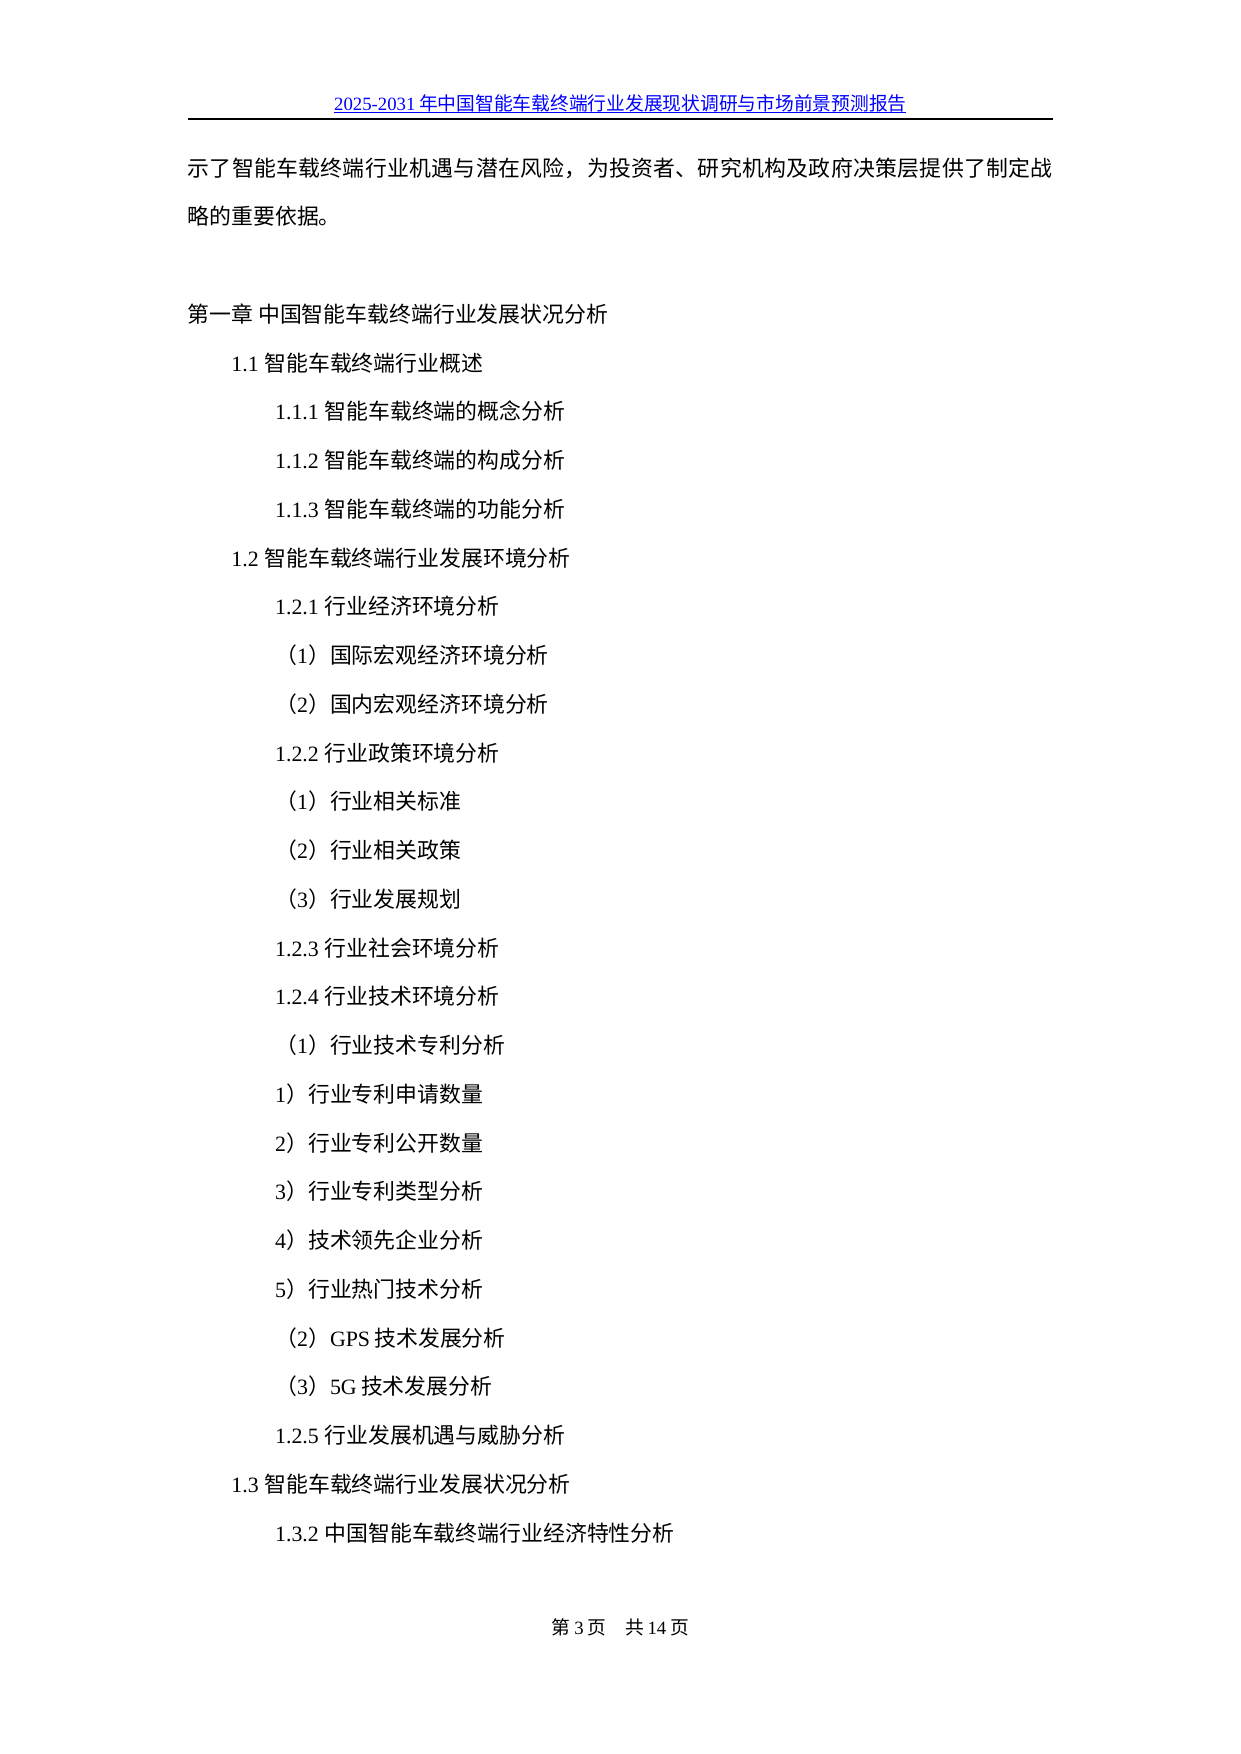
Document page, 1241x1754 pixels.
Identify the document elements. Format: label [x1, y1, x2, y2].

text [187, 150, 1053, 1548]
